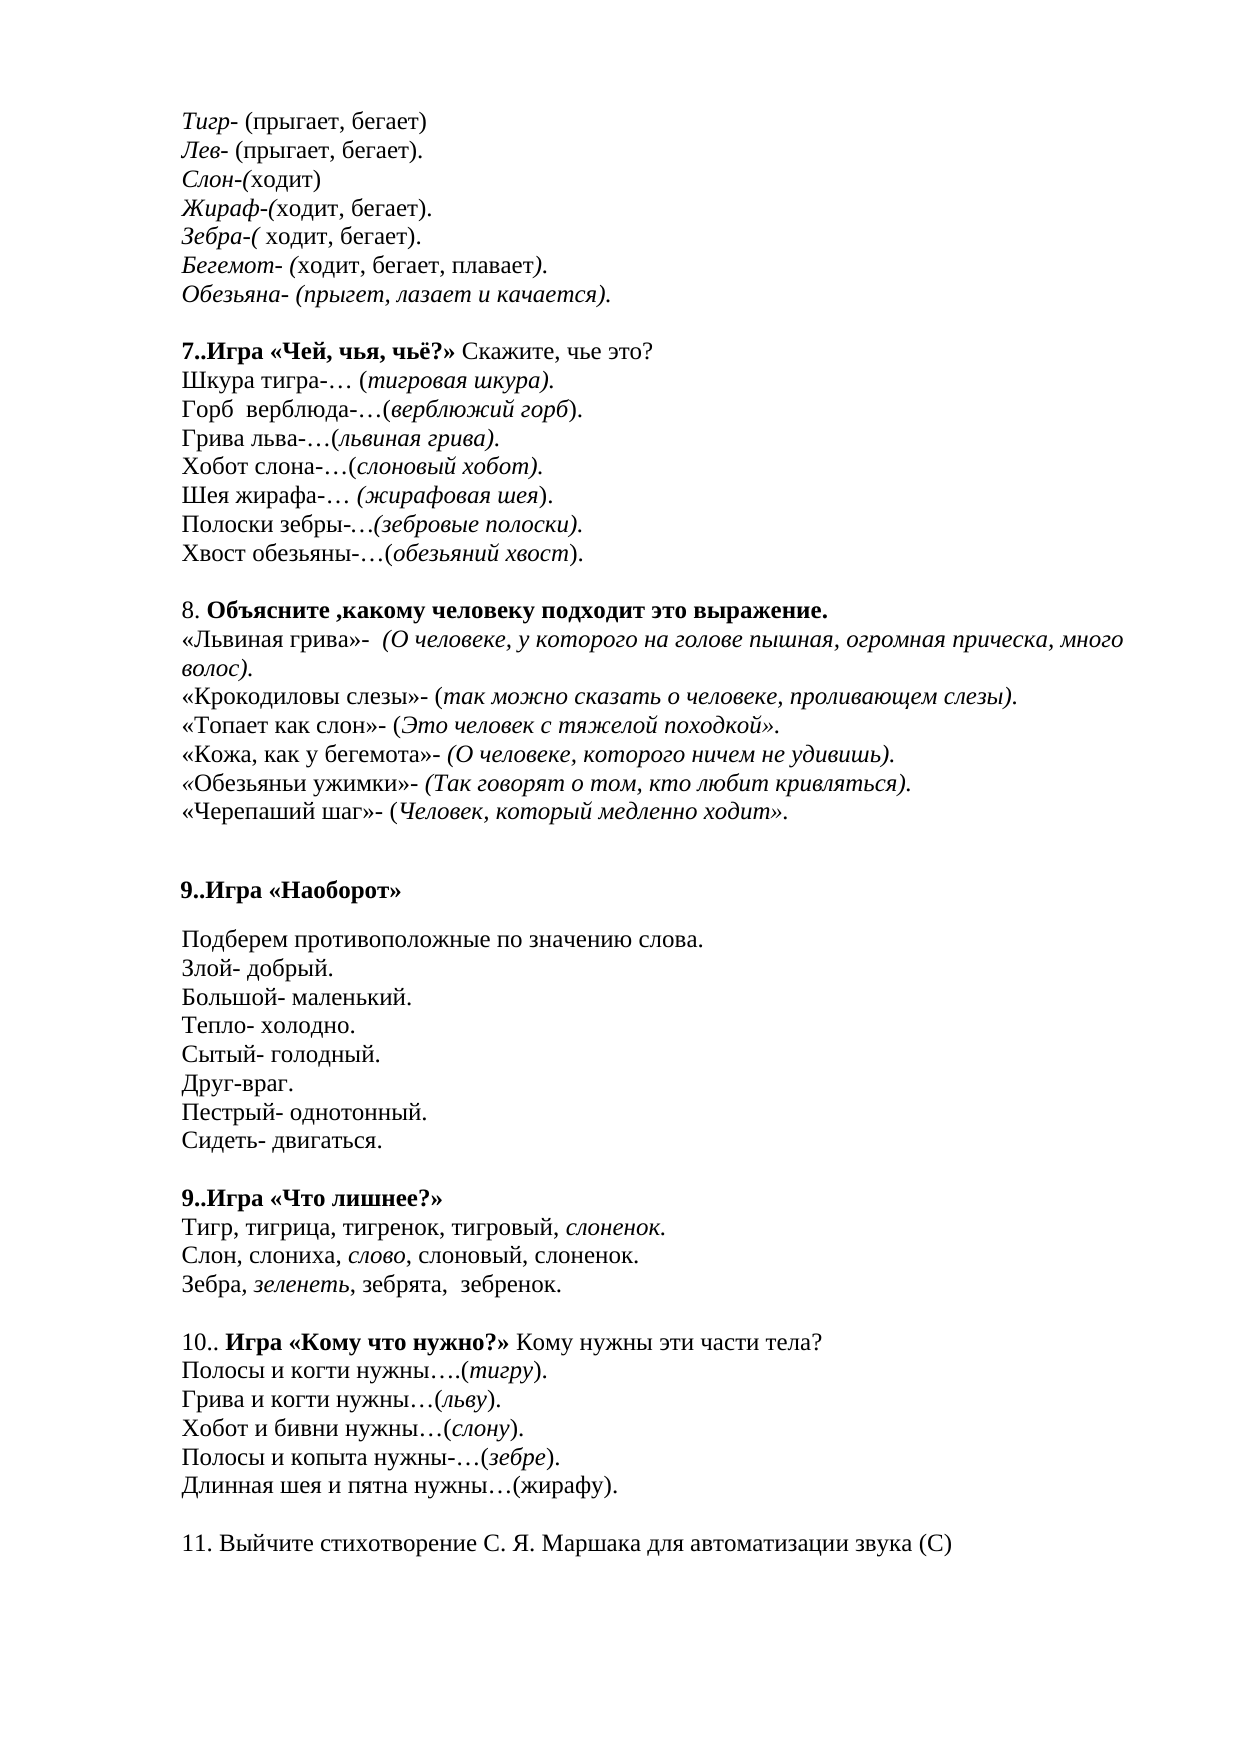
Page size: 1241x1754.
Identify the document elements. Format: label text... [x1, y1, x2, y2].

list Шкура тигра-… (тигровая шкура). [181, 365, 1140, 394]
list «Кожа, как у бегемота»- (О человеке, которого ничем не удивишь). [181, 739, 1140, 768]
list Хобот и бивни нужны…(слону). [181, 1413, 1140, 1442]
list «Обезьяньи ужимки»- (Так говорят о том, кто любит кривляться). [181, 768, 1140, 796]
list Сидеть- двигаться. [181, 1126, 1140, 1154]
list «Львиная грива»- (О человеке, у которого на голове пышная, огромная прическа, много волос). [181, 624, 1140, 681]
list Жираф-(ходит, бегает). [181, 193, 1140, 221]
list Тепло- холодно. [181, 1011, 1140, 1039]
list Хобот слона-…(слоновый хобот). [181, 451, 1140, 480]
list Полосы и когти нужны….(тигру). [181, 1356, 1140, 1384]
list Грива льва-…(львиная грива). [181, 423, 1140, 451]
list Злой- добрый. [181, 953, 1140, 982]
list Полосы и копыта нужны-…(зебре). [181, 1442, 1140, 1471]
list Грива и когти нужны…(льву). [181, 1384, 1140, 1413]
list 7..Игра «Чей, чья, чьё?» Скажите, чье это? [181, 336, 1140, 365]
list 11. Выйчите стихотворение С. Я. Маршака для автоматизации звука (С) [181, 1528, 1140, 1557]
list Сытый- голодный. [181, 1039, 1140, 1068]
list Слон-(ходит) [181, 164, 1140, 193]
list «Крокодиловы слезы»- (так можно сказать о человеке, проливающем слезы). [181, 681, 1140, 710]
list Обезьяна- (прыгет, лазает и качается). [181, 279, 1140, 308]
list «Топает как слон»- (Это человек с тяжелой походкой». [181, 710, 1140, 739]
list Тигр- (прыгает, бегает) [181, 106, 1140, 135]
list 10.. Игра «Кому что нужно?» Кому нужны эти части тела? [181, 1327, 1140, 1356]
list Пестрый- однотонный. [181, 1097, 1140, 1126]
list Большой- маленький. [181, 982, 1140, 1011]
list Зебра-( ходит, бегает). [181, 221, 1140, 250]
list Тигр, тигрица, тигренок, тигровый, слоненок. [181, 1212, 1140, 1241]
list Друг-враг. [181, 1068, 1140, 1097]
list Подберем противоположные по значению слова. [181, 924, 1140, 953]
list Горб верблюда-…(верблюжий горб). [181, 394, 1140, 423]
list «Черепаший шаг»- (Человек, который медленно ходит». [181, 796, 1140, 825]
list Лев- (прыгает, бегает). [181, 135, 1140, 164]
list Бегемот- (ходит, бегает, плавает). [181, 250, 1140, 279]
list Зебра, зеленеть, зебрята, зебренок. [181, 1269, 1140, 1298]
list 8. Объясните ,какому человеку подходит это выражение. [181, 595, 1140, 624]
list 9..Игра «Что лишнее?» [181, 1183, 1140, 1212]
list Слон, слониха, слово, слоновый, слоненок. [181, 1241, 1140, 1269]
text 9..Игра «Наоборот» [106, 875, 1140, 903]
list Шея жирафа-… (жирафовая шея). [181, 480, 1140, 509]
list Длинная шея и пятна нужны…(жирафу). [181, 1471, 1140, 1499]
list Хвост обезьяны-…(обезьяний хвост). [181, 538, 1140, 566]
list Полоски зебры-…(зебровые полоски). [181, 509, 1140, 538]
